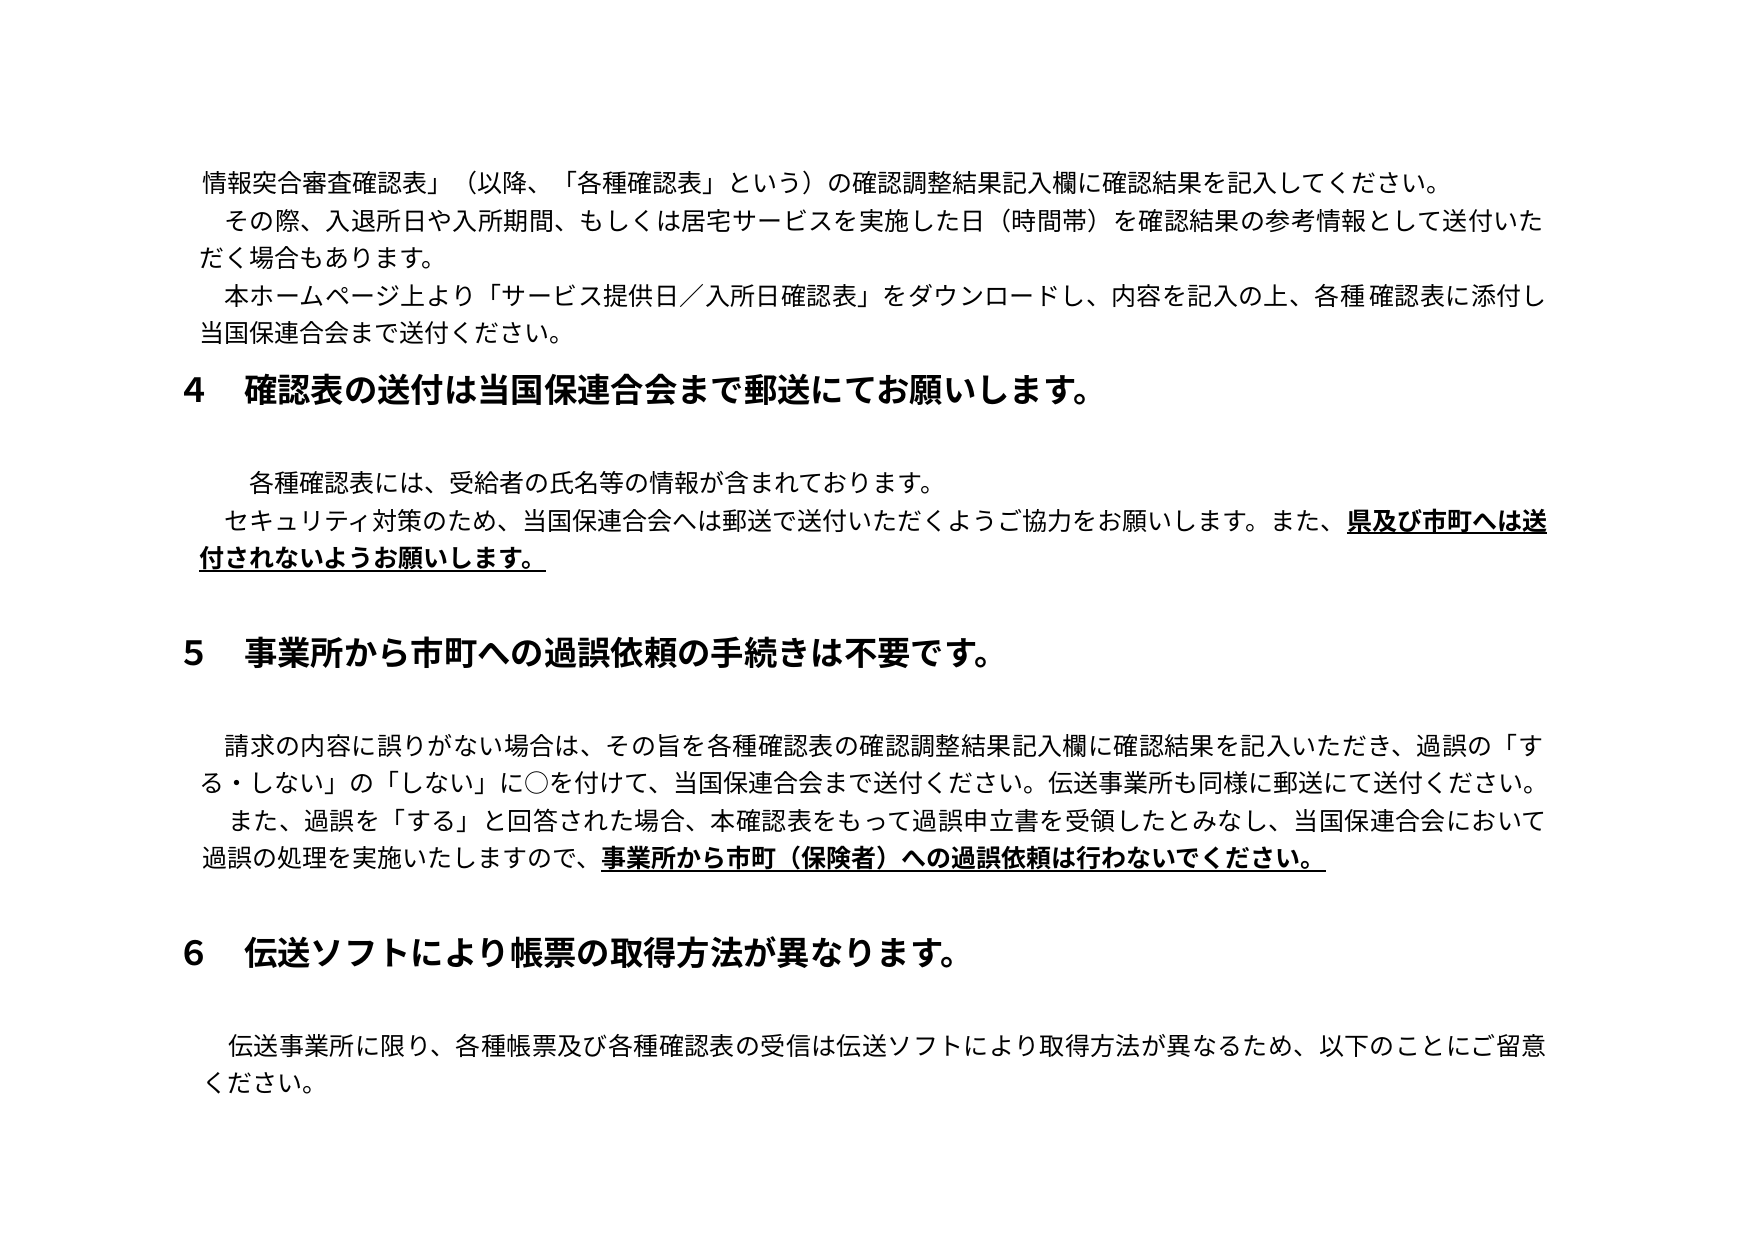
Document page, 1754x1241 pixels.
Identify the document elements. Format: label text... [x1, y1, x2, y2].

text ５ 事業所から市町への過誤依頼の手続きは不要です。 [177, 613, 1547, 688]
text ６ 伝送ソフトにより帳票の取得方法が異なります。 [177, 913, 1547, 988]
text 伝送事業所に限り、各種帳票及び各種確認表の受信は伝送ソフトにより取得方法が異なるため、以下のことにご留意ください。 [177, 1026, 1547, 1101]
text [177, 163, 1547, 201]
text ４ 確認表の送付は当国保連合会まで郵送にてお願いします。 [177, 351, 1547, 426]
text 請求の内容に誤りがない場合は、その旨を各種確認表の確認調整結果記入欄に確認結果を記入いただき、過誤の「する・しない」の「しない」に○を付けて、当国保連合会まで送付ください。伝送事業所も同様に郵送にて送付ください。 [199, 726, 1547, 801]
text 各種確認表には、受給者の氏名等の情報が含まれております。 [199, 463, 1547, 501]
text 本ホームページ上より「サービス提供日／入所日確認表」をダウンロードし、内容を記入の上、各種確認表に添付し当国保連合会まで送付ください。 [199, 276, 1547, 351]
text また、過誤を「する」と回答された場合、本確認表をもって過誤申立書を受領したとみなし、当国保連合会において過誤の処理を実施いたしますので、事業所から市町（保険者）への過誤依頼は行わないでください。 [177, 801, 1547, 876]
text その際、入退所日や入所期間、もしくは居宅サービスを実施した日（時間帯）を確認結果の参考情報として送付いただく場合もあります。 [199, 201, 1547, 276]
text セキュリティ対策のため、当国保連合会へは郵送で送付いただくようご協力をお願いします。また、県及び市町へは送付されないようお願いします。 [199, 501, 1547, 576]
